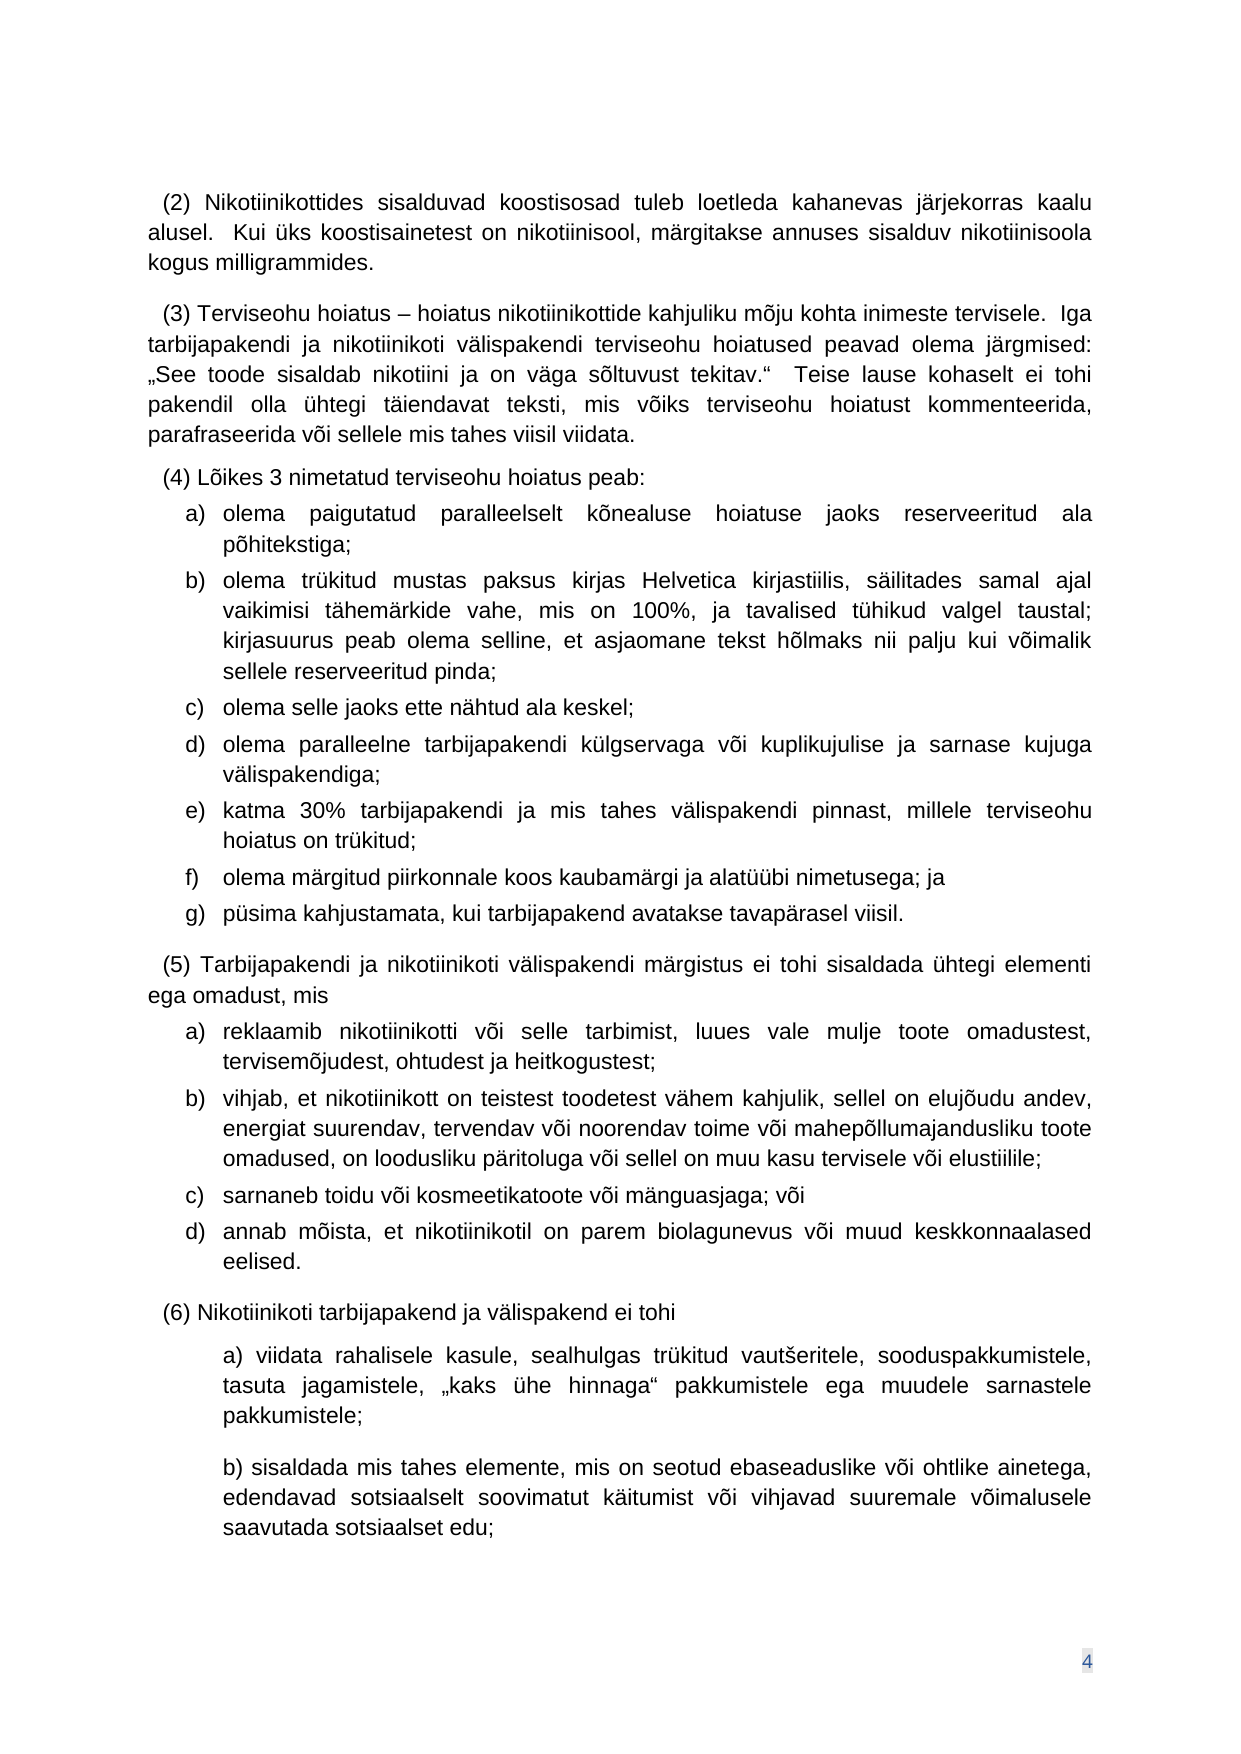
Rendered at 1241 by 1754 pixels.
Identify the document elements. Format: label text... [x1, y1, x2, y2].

list olema paralleelne tarbijapakendi külgservaga või kuplikujulise ja sarnase kujuga välispakendiga; [185, 731, 1092, 787]
list sarnaneb toidu või kosmeetikatoote või mänguasjaga; või [185, 1182, 1092, 1208]
list vihjab, et nikotiinikott on teistest toodetest vähem kahjulik, sellel on elujõudu andev, energiat suurendav, tervendav või noorendav toime või mahepõllumajandusliku toote omadused, on loodusliku päritoluga või sellel on muu kasu tervisele või elustiilile; [185, 1085, 1092, 1172]
list reklaamib nikotiinikotti või selle tarbimist, luues vale mulje toote omadustest, tervisemõjudest, ohtudest ja heitkogustest; [185, 1018, 1092, 1075]
list olema selle jaoks ette nähtud ala keskel; [185, 694, 1092, 721]
list olema trükitud mustas paksus kirjas Helvetica kirjastiilis, säilitades samal ajal vaikimisi tähemärkide vahe, mis on 100%, ja tavalised tühikud valgel taustal; kirjasuurus peab olema selline, et asjaomane tekst hõlmaks nii palju kui võimalik sellele reserveeritud pinda; [185, 567, 1092, 684]
text (5) Tarbijapakendi ja nikotiinikoti välispakendi märgistus ei tohi sisaldada ühtegi elementi ega omadust, mis [148, 951, 1092, 1008]
list katma 30% tarbijapakendi ja mis tahes välispakendi pinnast, millele terviseohu hoiatus on trükitud; [185, 797, 1092, 854]
list b) sisaldada mis tahes elemente, mis on seotud ebaseaduslike või ohtlike ainetega, edendavad sotsiaalselt soovimatut käitumist või vihjavad suuremale võimalusele saavutada sotsiaalset edu; [223, 1453, 1092, 1540]
text (2) Nikotiinikottides sisalduvad koostisosad tuleb loetleda kahanevas järjekorras kaalu alusel. Kui üks koostisainetest on nikotiinisool, märgitakse annuses sisalduv nikotiinisoola kogus milligrammides. [148, 189, 1092, 276]
list püsima kahjustamata, kui tarbijapakend avatakse tavapärasel viisil. [185, 900, 1092, 927]
list a) viidata rahalisele kasule, sealhulgas trükitud vautšeritele, sooduspakkumistele, tasuta jagamistele, „kaks ühe hinnaga“ pakkumistele ega muudele sarnastele pakkumistele; [223, 1342, 1092, 1429]
list olema paigutatud paralleelselt kõnealuse hoiatuse jaoks reserveeritud ala põhitekstiga; [185, 500, 1092, 557]
text (4) Lõikes 3 nimetatud terviseohu hoiatus peab: [148, 464, 1092, 490]
list annab mõista, et nikotiinikotil on parem biolagunevus või muud keskkonnaalased eelised. [185, 1218, 1092, 1275]
text (6) Nikotiinikoti tarbijapakend ja välispakend ei tohi [148, 1299, 1092, 1326]
list olema märgitud piirkonnale koos kaubamärgi ja alatüübi nimetusega; ja [185, 864, 1092, 890]
text (3) Terviseohu hoiatus – hoiatus nikotiinikottide kahjuliku mõju kohta inimeste tervisele. Iga tarbijapakendi ja nikotiinikoti välispakendi terviseohu hoiatused peavad olema järgmised: „See toode sisaldab nikotiini ja on väga sõltuvust tekitav.“ Teise lause kohaselt ei tohi pakendil olla ühtegi täiendavat teksti, mis võiks terviseohu hoiatust kommenteerida, parafraseerida või sellele mis tahes viisil viidata. [148, 300, 1092, 448]
